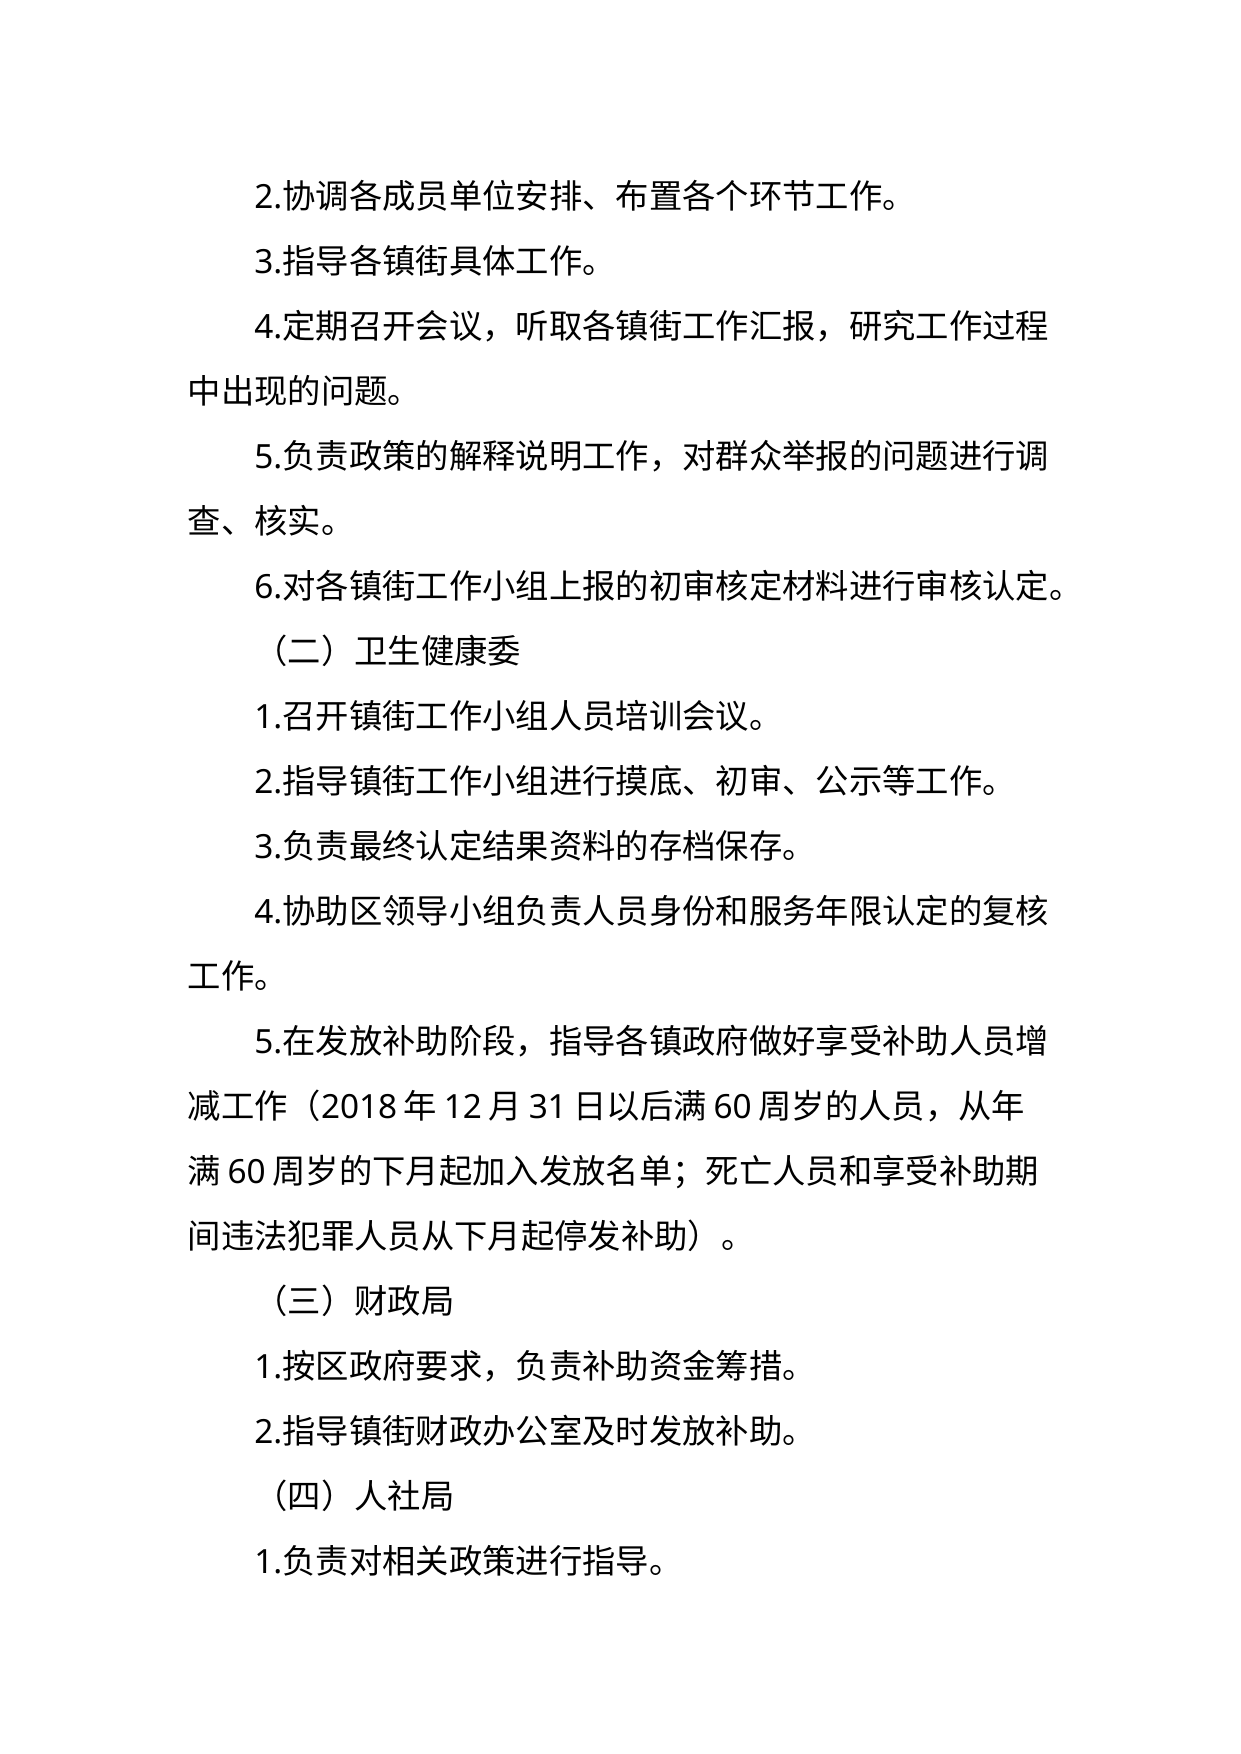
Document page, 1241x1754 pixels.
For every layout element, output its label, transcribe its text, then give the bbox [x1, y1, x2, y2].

text 3.指导各镇街具体工作。 [187, 227, 1053, 292]
text 4.协助区领导小组负责人员身份和服务年限认定的复核工作。 [187, 877, 1053, 1007]
text 2.协调各成员单位安排、布置各个环节工作。 [187, 162, 1053, 227]
text 5.负责政策的解释说明工作，对群众举报的问题进行调查、核实。 [187, 422, 1053, 552]
text 1.召开镇街工作小组人员培训会议。 [187, 682, 1053, 747]
text 3.负责最终认定结果资料的存档保存。 [187, 812, 1053, 877]
text 2.指导镇街财政办公室及时发放补助。 [187, 1397, 1053, 1462]
text 5.在发放补助阶段，指导各镇政府做好享受补助人员增减工作（2018年12月31日以后满60周岁的人员，从年满60周岁的下月起加入发放名单；死亡人员和享受补助期间违法犯罪人员从下月起停发补助）。 [187, 1007, 1053, 1267]
text （三）财政局 [187, 1267, 1053, 1332]
text 2.指导镇街工作小组进行摸底、初审、公示等工作。 [187, 747, 1053, 812]
text 6.对各镇街工作小组上报的初审核定材料进行审核认定。 [187, 552, 1053, 617]
text 4.定期召开会议，听取各镇街工作汇报，研究工作过程中出现的问题。 [187, 292, 1053, 422]
text （四）人社局 [187, 1462, 1053, 1527]
text （二）卫生健康委 [187, 617, 1053, 682]
text 1.按区政府要求，负责补助资金筹措。 [187, 1332, 1053, 1397]
text 1.负责对相关政策进行指导。 [187, 1527, 1053, 1592]
